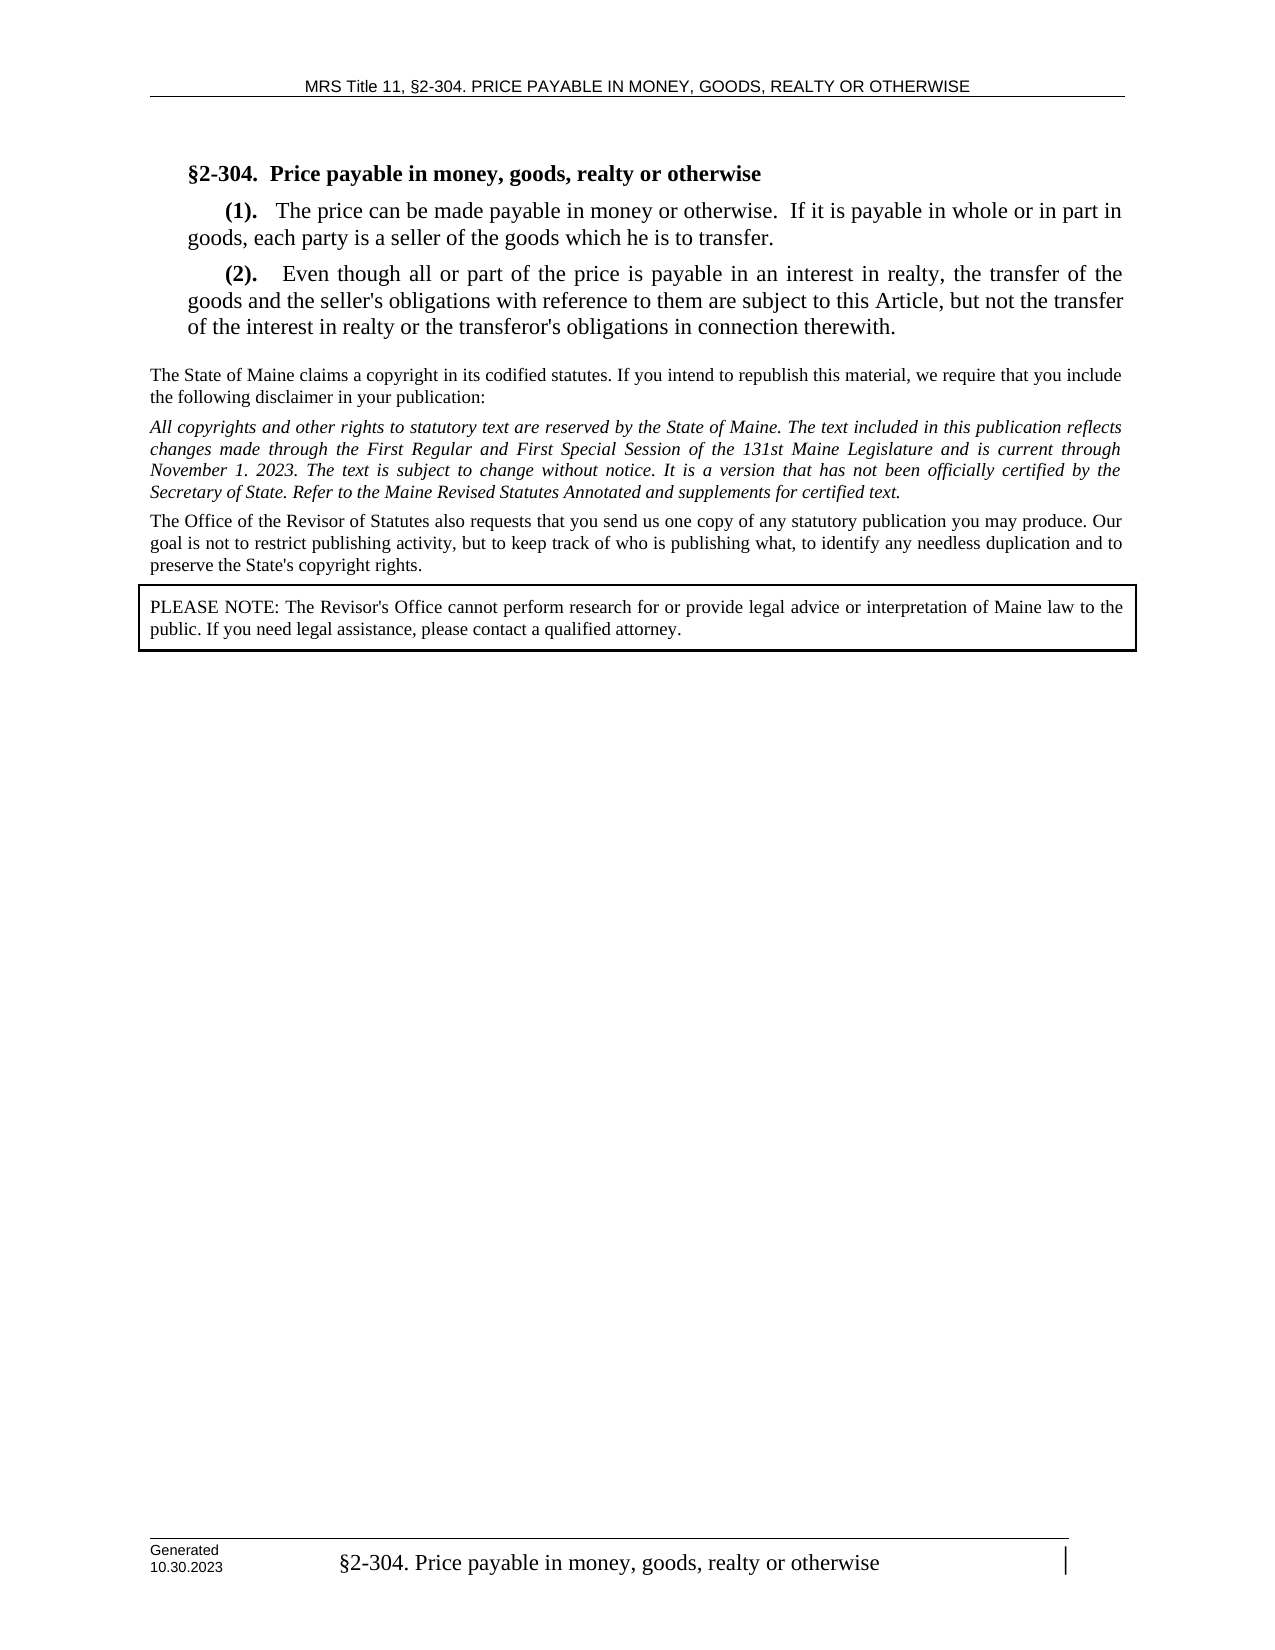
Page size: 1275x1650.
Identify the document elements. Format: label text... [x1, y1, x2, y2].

text The Office of the Revisor of Statutes also requests that you send us one copy of any statutory publication you may produce. Our goal is not to restrict publishing activity, but to keep track of who is publishing what, to identify any needless duplication and to preserve the State's copyright rights. [150, 510, 1125, 575]
text All copyrights and other rights to statutory text are reserved by the State of Maine. The text included in this publication reflects changes made through the First Regular and First Special Session of the 131st Maine Legislature and is current through November 1. 2023 . The text is subject to change without notice. It is a version that has not been officially certified by the Secretary of State. Refer to the Maine Revised Statutes Annotated and supplements for certified text. [150, 416, 1125, 502]
text (2). Even though all or part of the price is payable in an interest in realty, the transfer of the goods and the seller's obligations with reference to them are subject to this Article, but not the transfer of the interest in realty or the transferor's obligations in connection therewith. [187, 260, 1125, 339]
text §2-304. Price payable in money, goods, realty or otherwise [187, 160, 1125, 187]
text The State of Maine claims a copyright in its codified statutes. If you intend to republish this material, we require that you include the following disclaimer in your publication: [150, 364, 1125, 407]
text (1). The price can be made payable in money or otherwise. If it is payable in whole or in part in goods, each party is a seller of the goods which he is to transfer. [187, 197, 1125, 250]
text PLEASE NOTE: The Revisor's Office cannot perform research for or provide legal advice or interpretation of Maine law to the public. If you need legal assistance, please contact a qualified attorney. [140, 586, 1135, 649]
